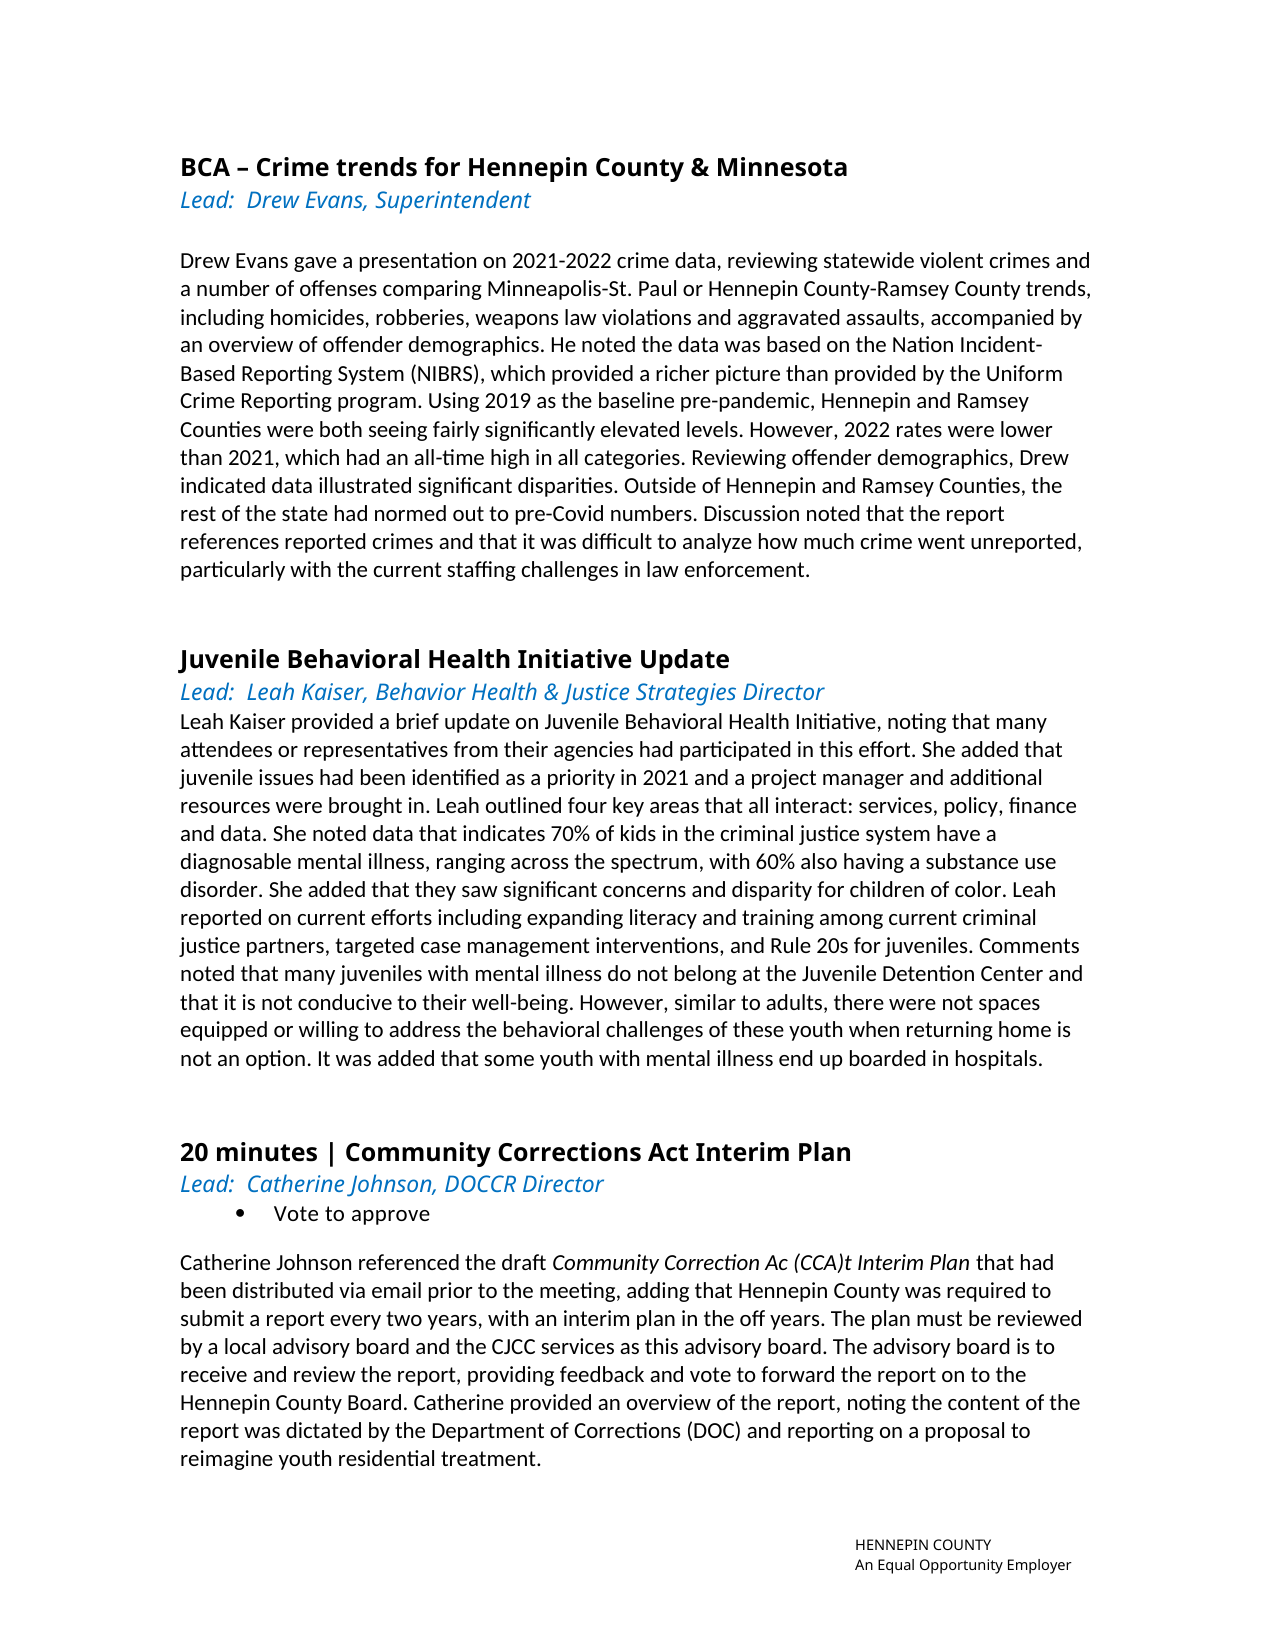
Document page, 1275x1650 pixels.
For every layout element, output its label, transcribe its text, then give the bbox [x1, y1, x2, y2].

text Juvenile Behavioral Health Initiative Update [180, 642, 1095, 676]
list Vote to approve [236, 1199, 1095, 1227]
text Drew Evans gave a presentation on 2021-2022 crime data, reviewing statewide violent crimes and a number of offenses comparing Minneapolis-St. Paul or Hennepin County-Ramsey County trends, including homicides, robberies, weapons law violations and aggravated assaults, accompanied by an overview of offender demographics. He noted the data was based on the Nation Incident-Based Reporting System (NIBRS), which provided a richer picture than provided by the Uniform Crime Reporting program. Using 2019 as the baseline pre-pandemic, Hennepin and Ramsey Counties were both seeing fairly significantly elevated levels. However, 2022 rates were lower than 2021, which had an all-time high in all categories. Reviewing offender demographics, Drew indicated data illustrated significant disparities. Outside of Hennepin and Ramsey Counties, the rest of the state had normed out to pre-Covid numbers. Discussion noted that the report references reported crimes and that it was difficult to analyze how much crime went unreported, particularly with the current staffing challenges in law enforcement. [180, 247, 1095, 583]
text Catherine Johnson referenced the draft Community Correction Ac (CCA)t Interim Plan that had been distributed via email prior to the meeting, adding that Hennepin County was required to submit a report every two years, with an interim plan in the off years. The plan must be reviewed by a local advisory board and the CJCC services as this advisory board. The advisory board is to receive and review the report, providing feedback and vote to forward the report on to the Hennepin County Board. Catherine provided an overview of the report, noting the content of the report was dictated by the Department of Corrections (DOC) and reporting on a proposal to reimagine youth residential treatment. [180, 1248, 1095, 1472]
text Lead: Leah Kaiser, Behavior Health & Justice Strategies Director [180, 676, 1095, 707]
text BCA – Crime trends for Hennepin County & Minnesota Lead: Drew Evans, Superintendent [180, 150, 1095, 215]
text 20 minutes | Community Corrections Act Interim Plan Lead: Catherine Johnson, DOCCR Director [180, 1134, 1095, 1199]
text Leah Kaiser provided a brief update on Juvenile Behavioral Health Initiative, noting that many attendees or representatives from their agencies had participated in this effort. She added that juvenile issues had been identified as a priority in 2021 and a project manager and additional resources were brought in. Leah outlined four key areas that all interact: services, policy, finance and data. She noted data that indicates 70% of kids in the criminal justice system have a diagnosable mental illness, ranging across the spectrum, with 60% also having a substance use disorder. She added that they saw significant concerns and disparity for children of color. Leah reported on current efforts including expanding literacy and training among current criminal justice partners, targeted case management interventions, and Rule 20s for juveniles. Comments noted that many juveniles with mental illness do not belong at the Juvenile Detention Center and that it is not conducive to their well-being. However, similar to adults, there were not spaces equipped or willing to address the behavioral challenges of these youth when returning home is not an option. It was added that some youth with mental illness end up boarded in hospitals. [180, 707, 1095, 1072]
